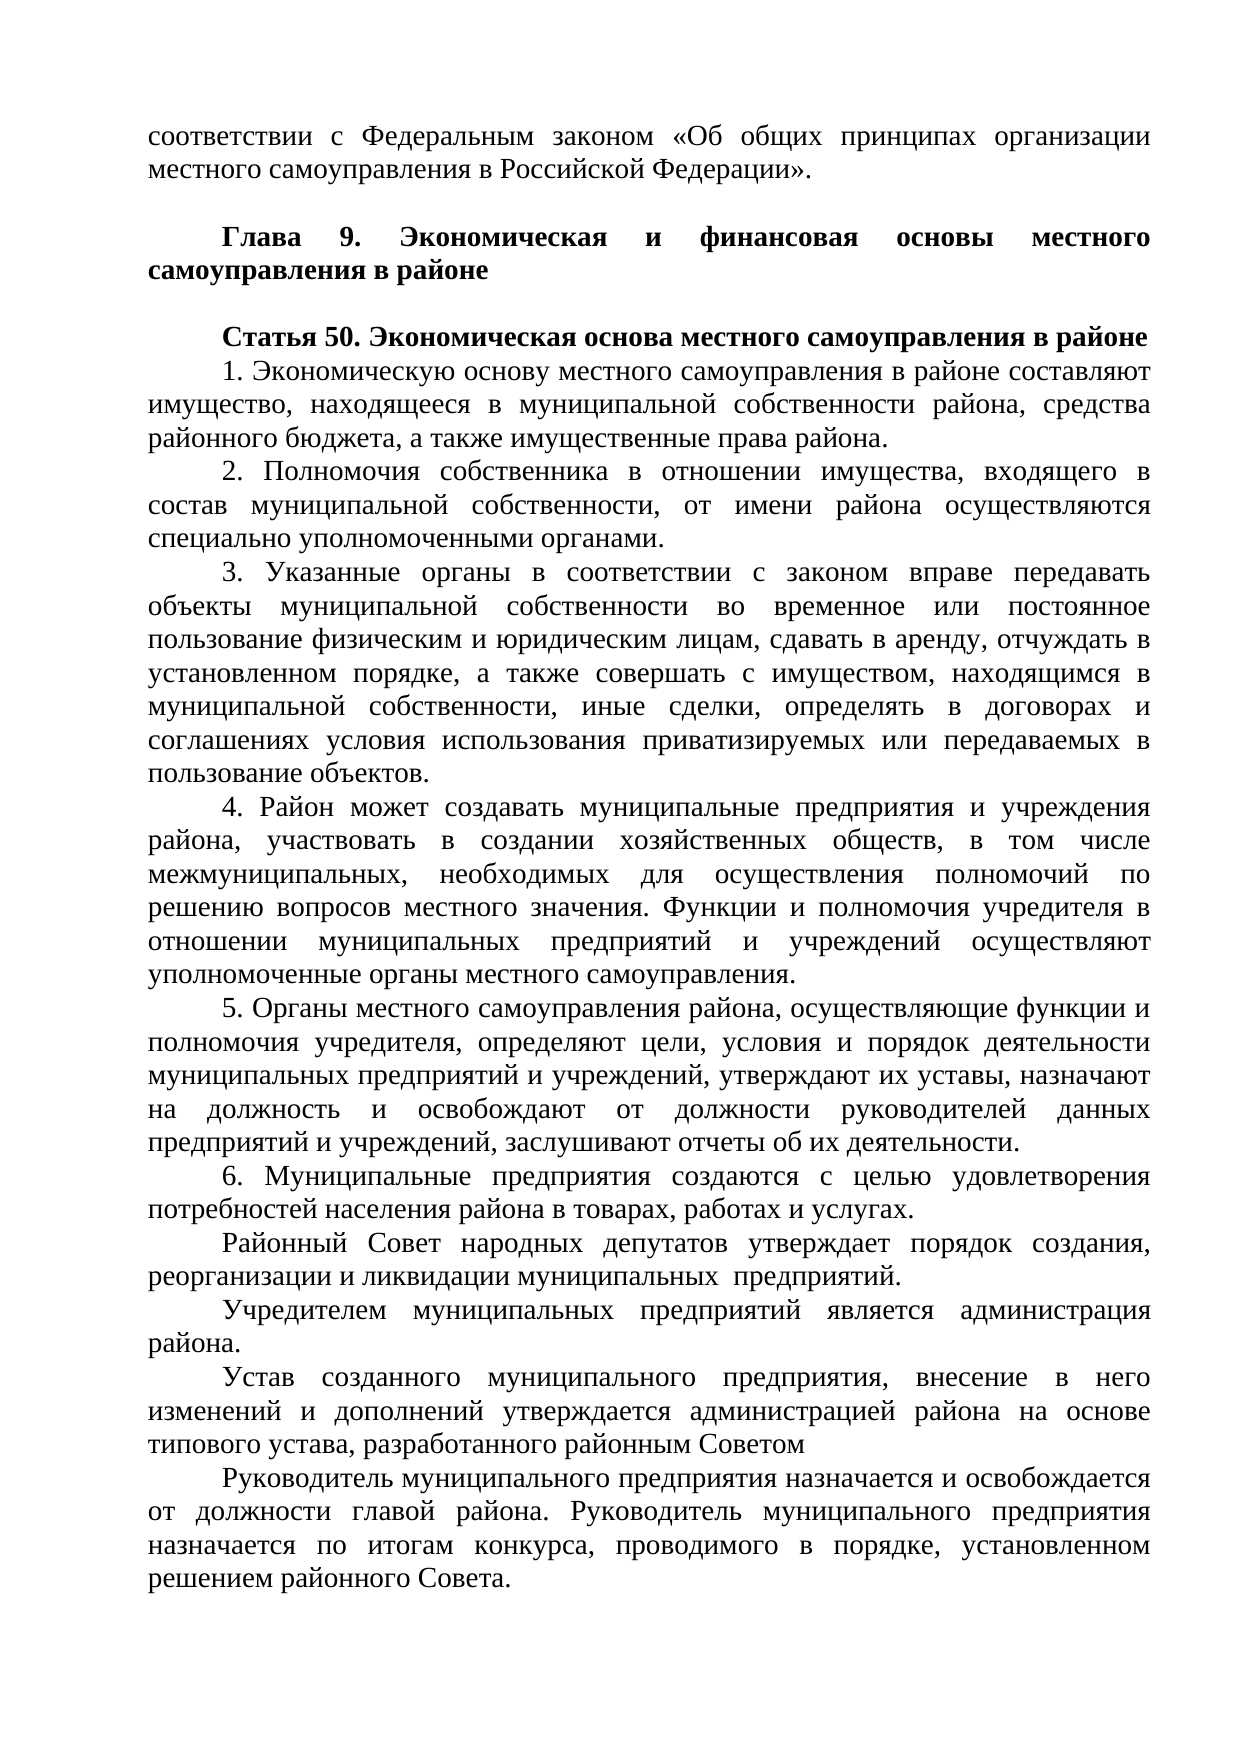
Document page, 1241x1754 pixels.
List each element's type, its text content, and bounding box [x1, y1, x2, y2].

text Учредителем муниципальных предприятий является администрация района. [148, 1292, 1152, 1359]
text Устав созданного муниципального предприятия, внесение в него изменений и дополнений утверждается администрацией района на основе типового устава, разработанного районным Советом [148, 1359, 1152, 1460]
text Глава 9. Экономическая и финансовая основы местного самоуправления в районе [148, 219, 1152, 286]
text 6. Муниципальные предприятия создаются с целью удовлетворения потребностей населения района в товарах, работах и услугах. [148, 1158, 1152, 1225]
text Районный Совет народных депутатов утверждает порядок создания, реорганизации и ликвидации муниципальных предприятий. [148, 1225, 1152, 1292]
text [148, 118, 1152, 185]
text 2. Полномочия собственника в отношении имущества, входящего в состав муниципальной собственности, от имени района осуществляются специально уполномоченными органами. [148, 453, 1152, 554]
text Руководитель муниципального предприятия назначается и освобождается от должности главой района. Руководитель муниципального предприятия назначается по итогам конкурса, проводимого в порядке, установленном решением районного Совета. [148, 1460, 1152, 1594]
text 5. Органы местного самоуправления района, осуществляющие функции и полномочия учредителя, определяют цели, условия и порядок деятельности муниципальных предприятий и учреждений, утверждают их уставы, назначают на должность и освобождают от должности руководителей данных предприятий и учреждений, заслушивают отчеты об их деятельности. [148, 990, 1152, 1158]
text 3. Указанные органы в соответствии с законом вправе передавать объекты муниципальной собственности во временное или постоянное пользование физическим и юридическим лицам, сдавать в аренду, отчуждать в установленном порядке, а также совершать с имуществом, находящимся в муниципальной собственности, иные сделки, определять в договорах и соглашениях условия использования приватизируемых или передаваемых в пользование объектов. [148, 554, 1152, 789]
text 4. Район может создавать муниципальные предприятия и учреждения района, участвовать в создании хозяйственных обществ, в том числе межмуниципальных, необходимых для осуществления полномочий по решению вопросов местного значения. Функции и полномочия учредителя в отношении муниципальных предприятий и учреждений осуществляют уполномоченные органы местного самоуправления. [148, 789, 1152, 990]
text 1. Экономическую основу местного самоуправления в районе составляют имущество, находящееся в муниципальной собственности района, средства районного бюджета, а также имущественные права района. [148, 353, 1152, 453]
text Статья 50. Экономическая основа местного самоуправления в районе [148, 319, 1152, 353]
